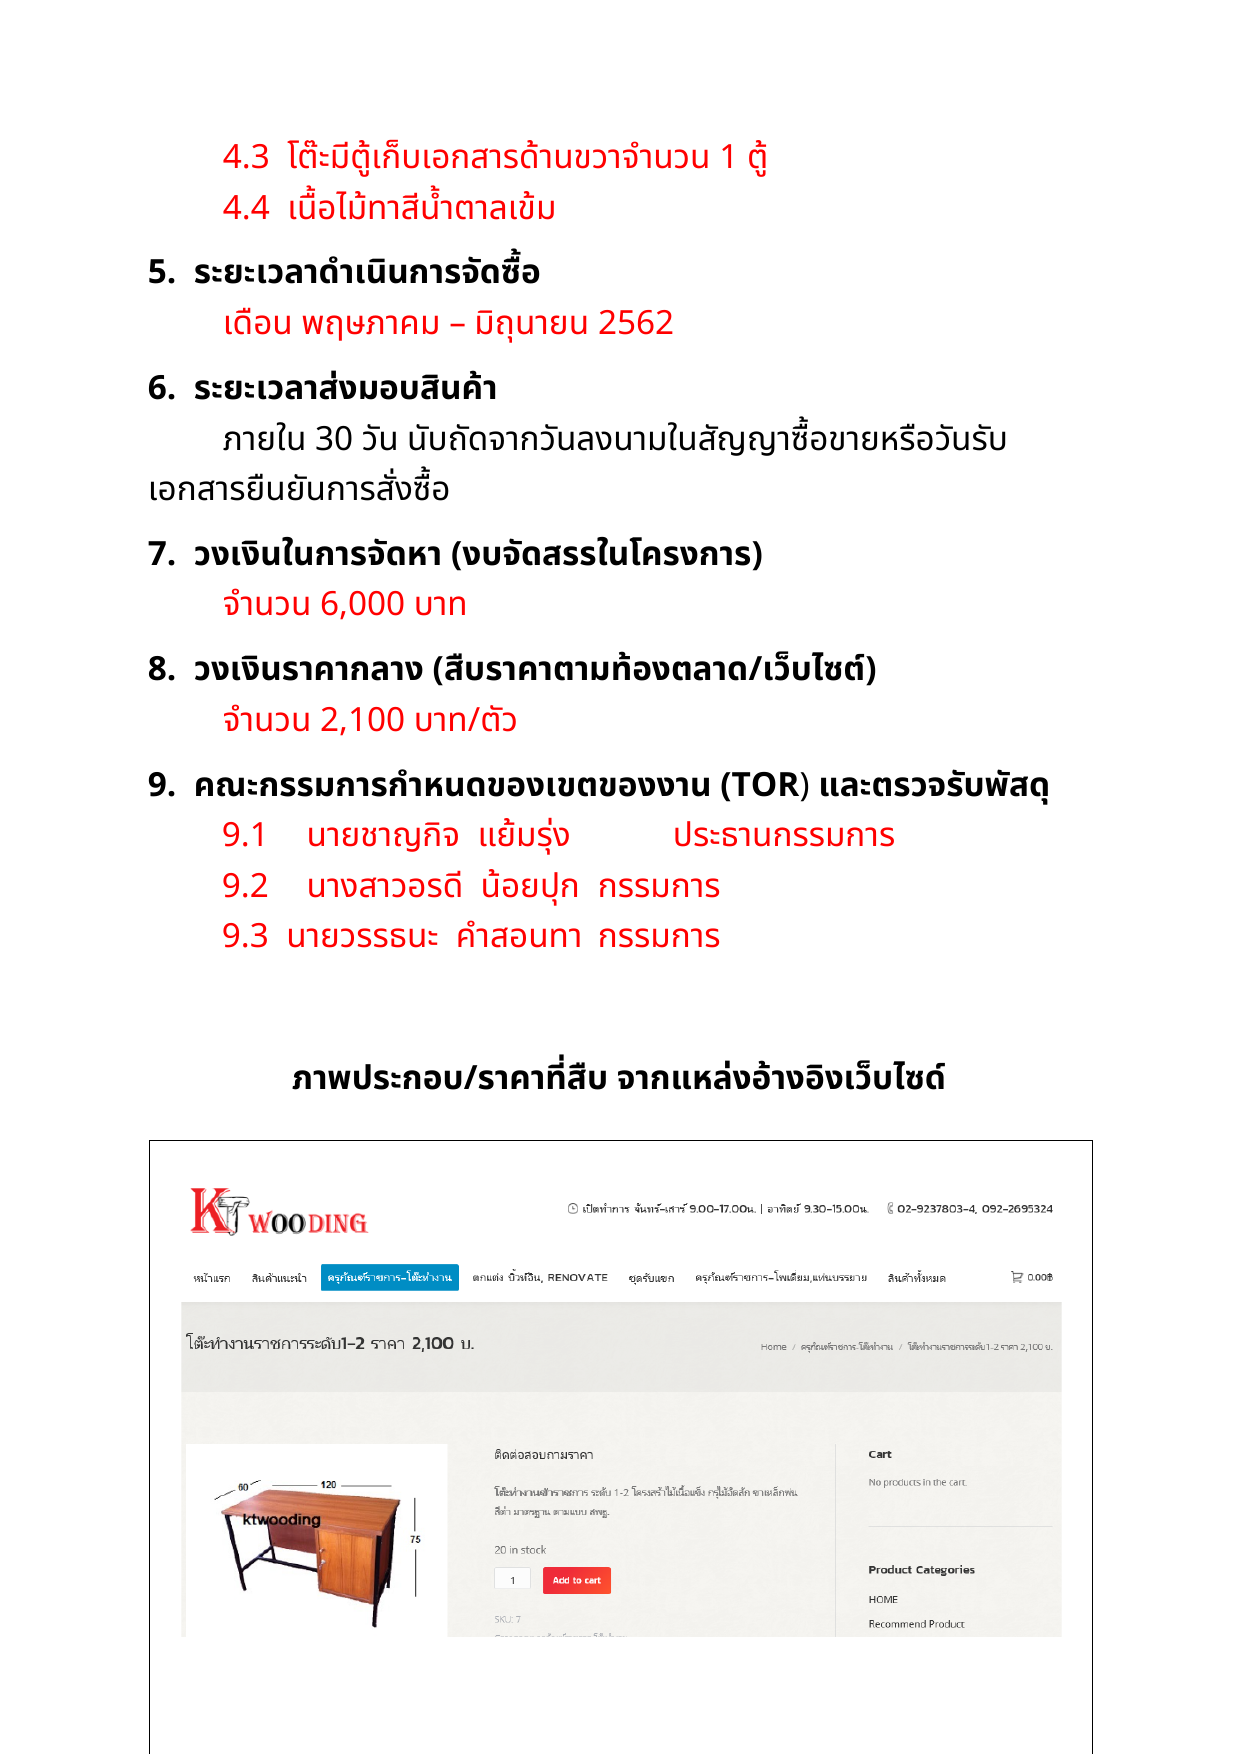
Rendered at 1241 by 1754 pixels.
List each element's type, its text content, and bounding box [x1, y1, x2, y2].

list ภายใน 30 วัน นับถัดจากวันลงนามในสัญญาซื้อขายหรือวันรับเอกสารยืนยันการสั่งซื้อ [148, 414, 1090, 515]
list 8. วงเงินราคากลาง (สืบราคาตามท้องตลาด/เว็บไซต์) [148, 645, 1090, 696]
list จำนวน 2,100 บาท/ตัว [148, 696, 1090, 746]
list นางสาวอรดี น้อยปุก กรรมการ [222, 862, 1090, 912]
list นายชาญกิจ แย้มรุ่ง ประธานกรรมการ [222, 811, 1090, 862]
list 5. ระยะเวลาดำเนินการจัดซื้อ [148, 248, 1090, 299]
text ภาพประกอบ/ราคาที่สืบ จากแหล่งอ้างอิงเว็บไซด์ [148, 1054, 1090, 1104]
picture [181, 1178, 1062, 1637]
list 9. คณะกรรมการกำหนดของเขตของงาน (TOR) และตรวจรับพัสดุ [148, 760, 1090, 811]
list 7. วงเงินในการจัดหา (งบจัดสรรในโครงการ) [148, 529, 1090, 580]
list 4.4 เนื้อไม้ทาสีน้ำตาลเข้ม [148, 183, 1090, 234]
list จำนวน 6,000 บาท [148, 580, 1090, 631]
list 4.3 โต๊ะมีตู้เก็บเอกสารด้านขวาจำนวน 1 ตู้ [148, 133, 1090, 183]
text 9.3 นายวรรธนะ คำสอนทา กรรมการ [148, 912, 1090, 963]
list เดือน พฤษภาคม – มิถุนายน 2562 [148, 299, 1090, 349]
list 6. ระยะเวลาส่งมอบสินค้า [148, 364, 1090, 414]
